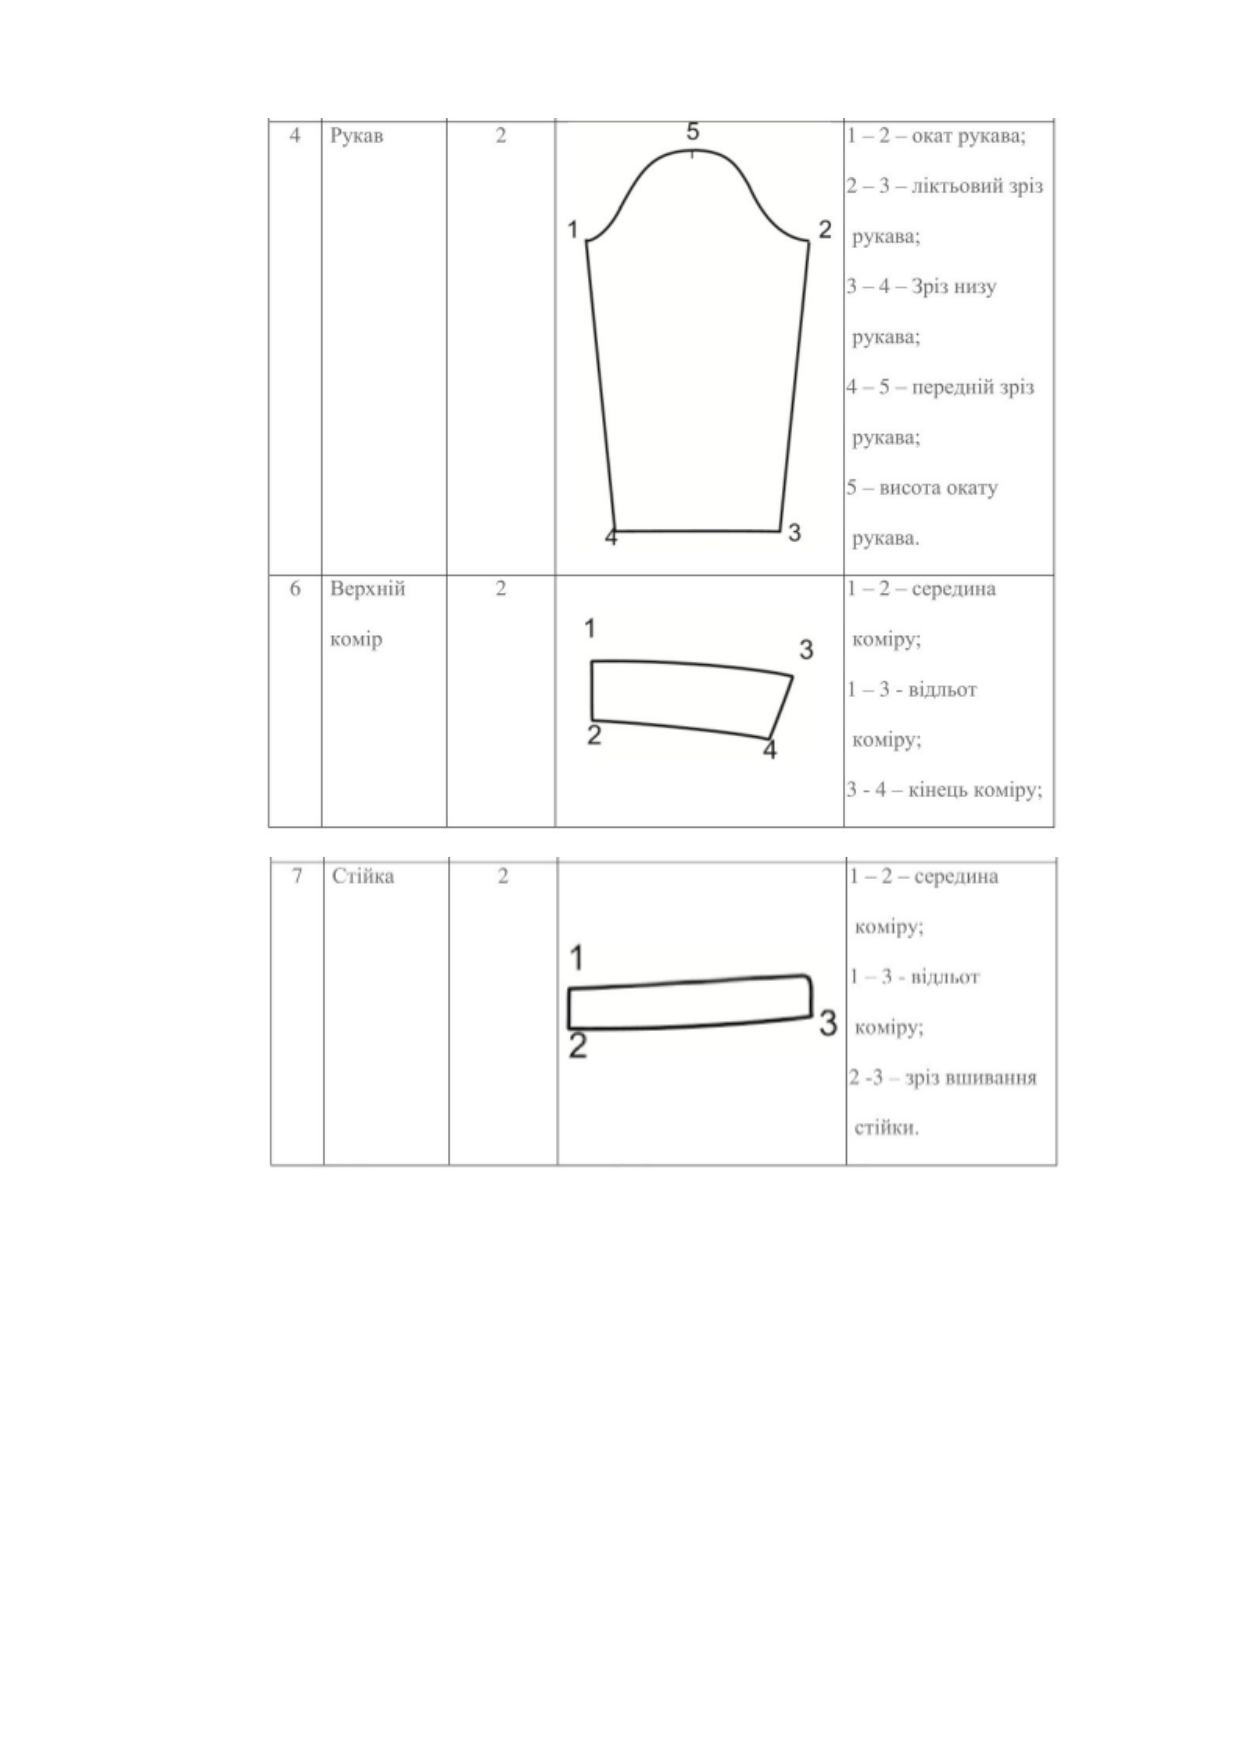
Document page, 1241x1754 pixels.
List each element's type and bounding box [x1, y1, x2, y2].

picture [264, 857, 1065, 1169]
picture [265, 118, 1064, 833]
